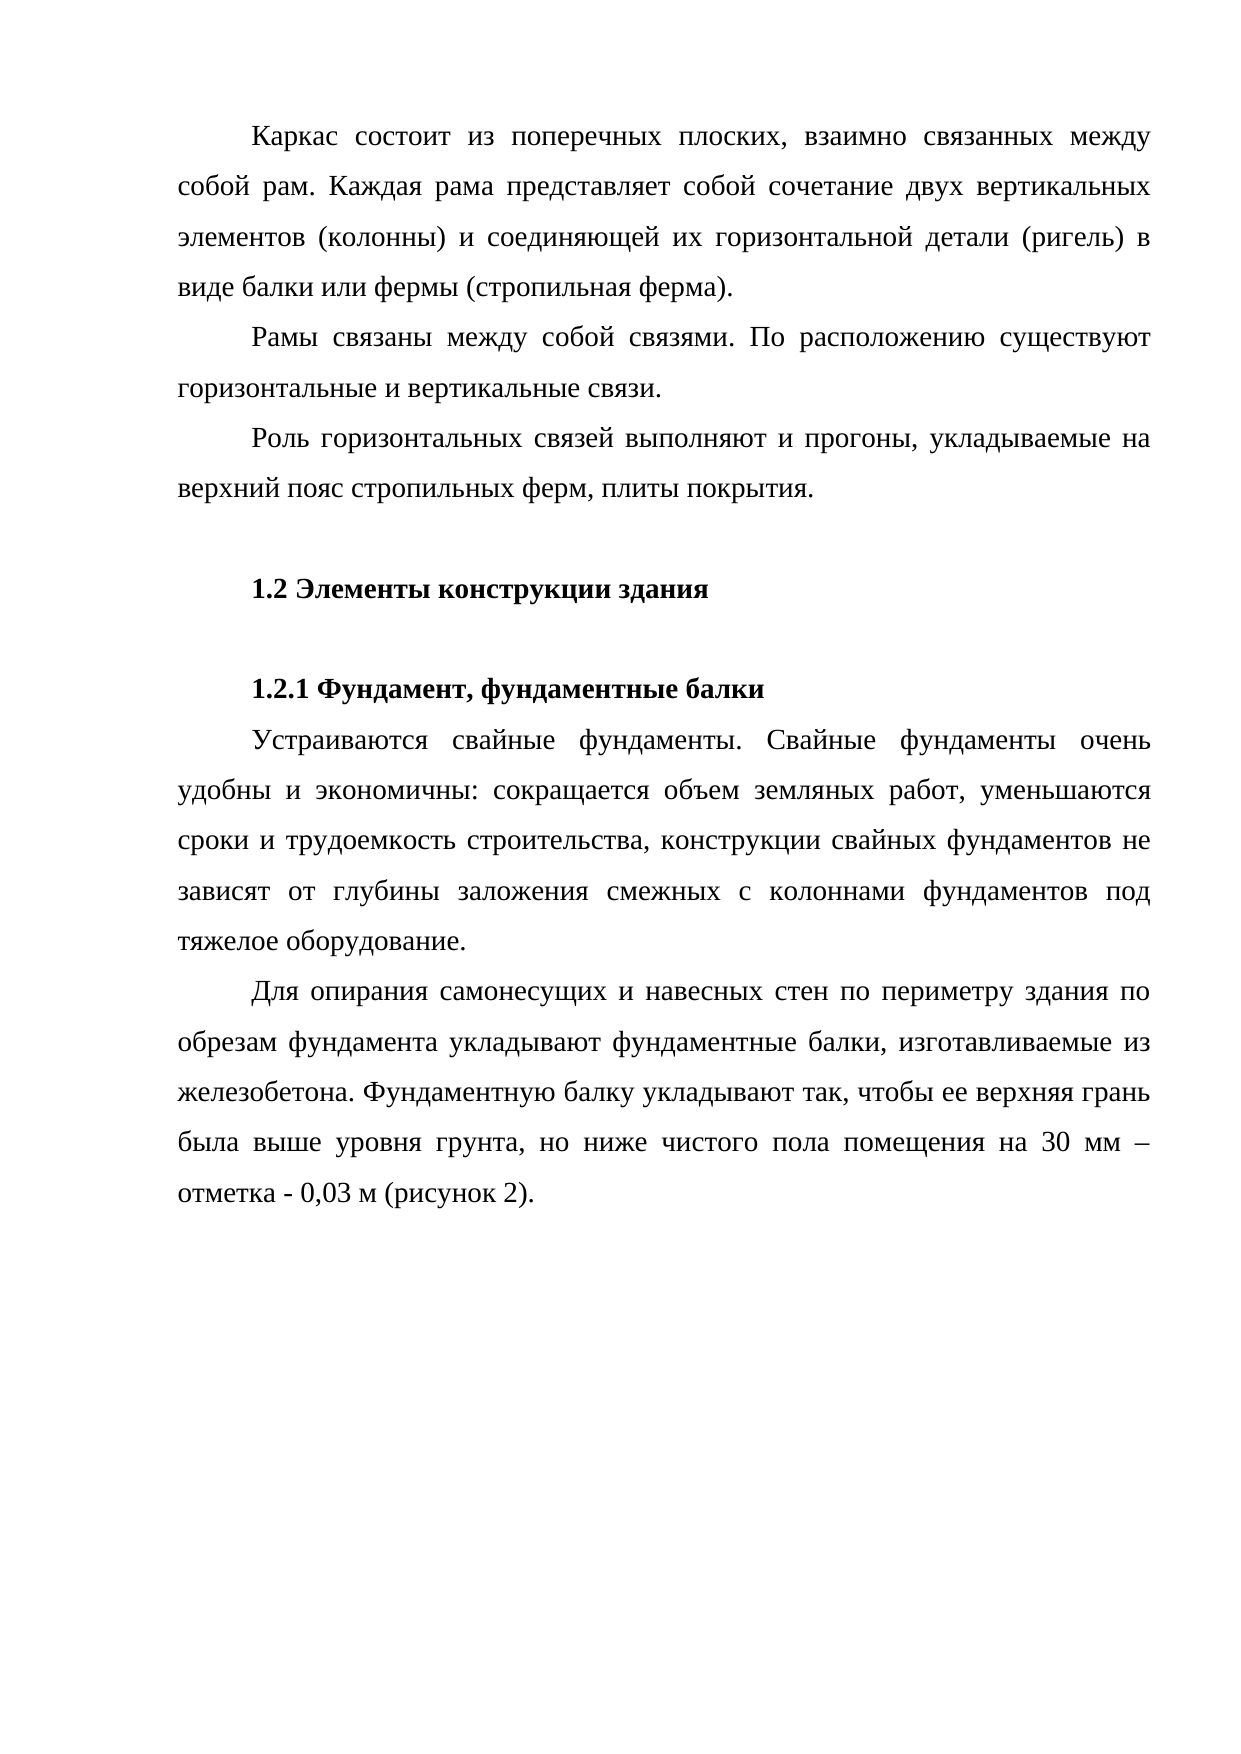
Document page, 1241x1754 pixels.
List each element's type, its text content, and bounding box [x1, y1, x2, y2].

text 1.2 Элементы конструкции здания [177, 571, 1152, 604]
text Каркас состоит из поперечных плоских, взаимно связанных между собой рам. Каждая рама представляет собой сочетание двух вертикальных элементов (колонны) и соединяющей их горизонтальной детали (ригель) в виде балки или фермы (стропильная ферма). [177, 118, 1152, 303]
text Роль горизонтальных связей выполняют и прогоны, укладываемые на верхний пояс стропильных ферм, плиты покрытия. [177, 420, 1152, 504]
text Для опирания самонесущих и навесных стен по периметру здания по обрезам фундамента укладывают фундаментные балки, изготавливаемые из железобетона. Фундаментную балку укладывают так, чтобы ее верхняя грань была выше уровня грунта, но ниже чистого пола помещения на – отметка - (рисунок 2). [177, 973, 1152, 1208]
text Устраиваются свайные фундаменты. Свайные фундаменты очень удобны и экономичны: сокращается объем земляных работ, уменьшаются сроки и трудоемкость строительства, конструкции свайных фундаментов не зависят от глубины заложения смежных с колоннами фундаментов под тяжелое оборудование. [177, 722, 1152, 957]
text Рамы связаны между собой связями. По расположению существуют горизонтальные и вертикальные связи. [177, 319, 1152, 403]
text 1.2.1 Фундамент, фундаментные балки [177, 672, 1152, 705]
